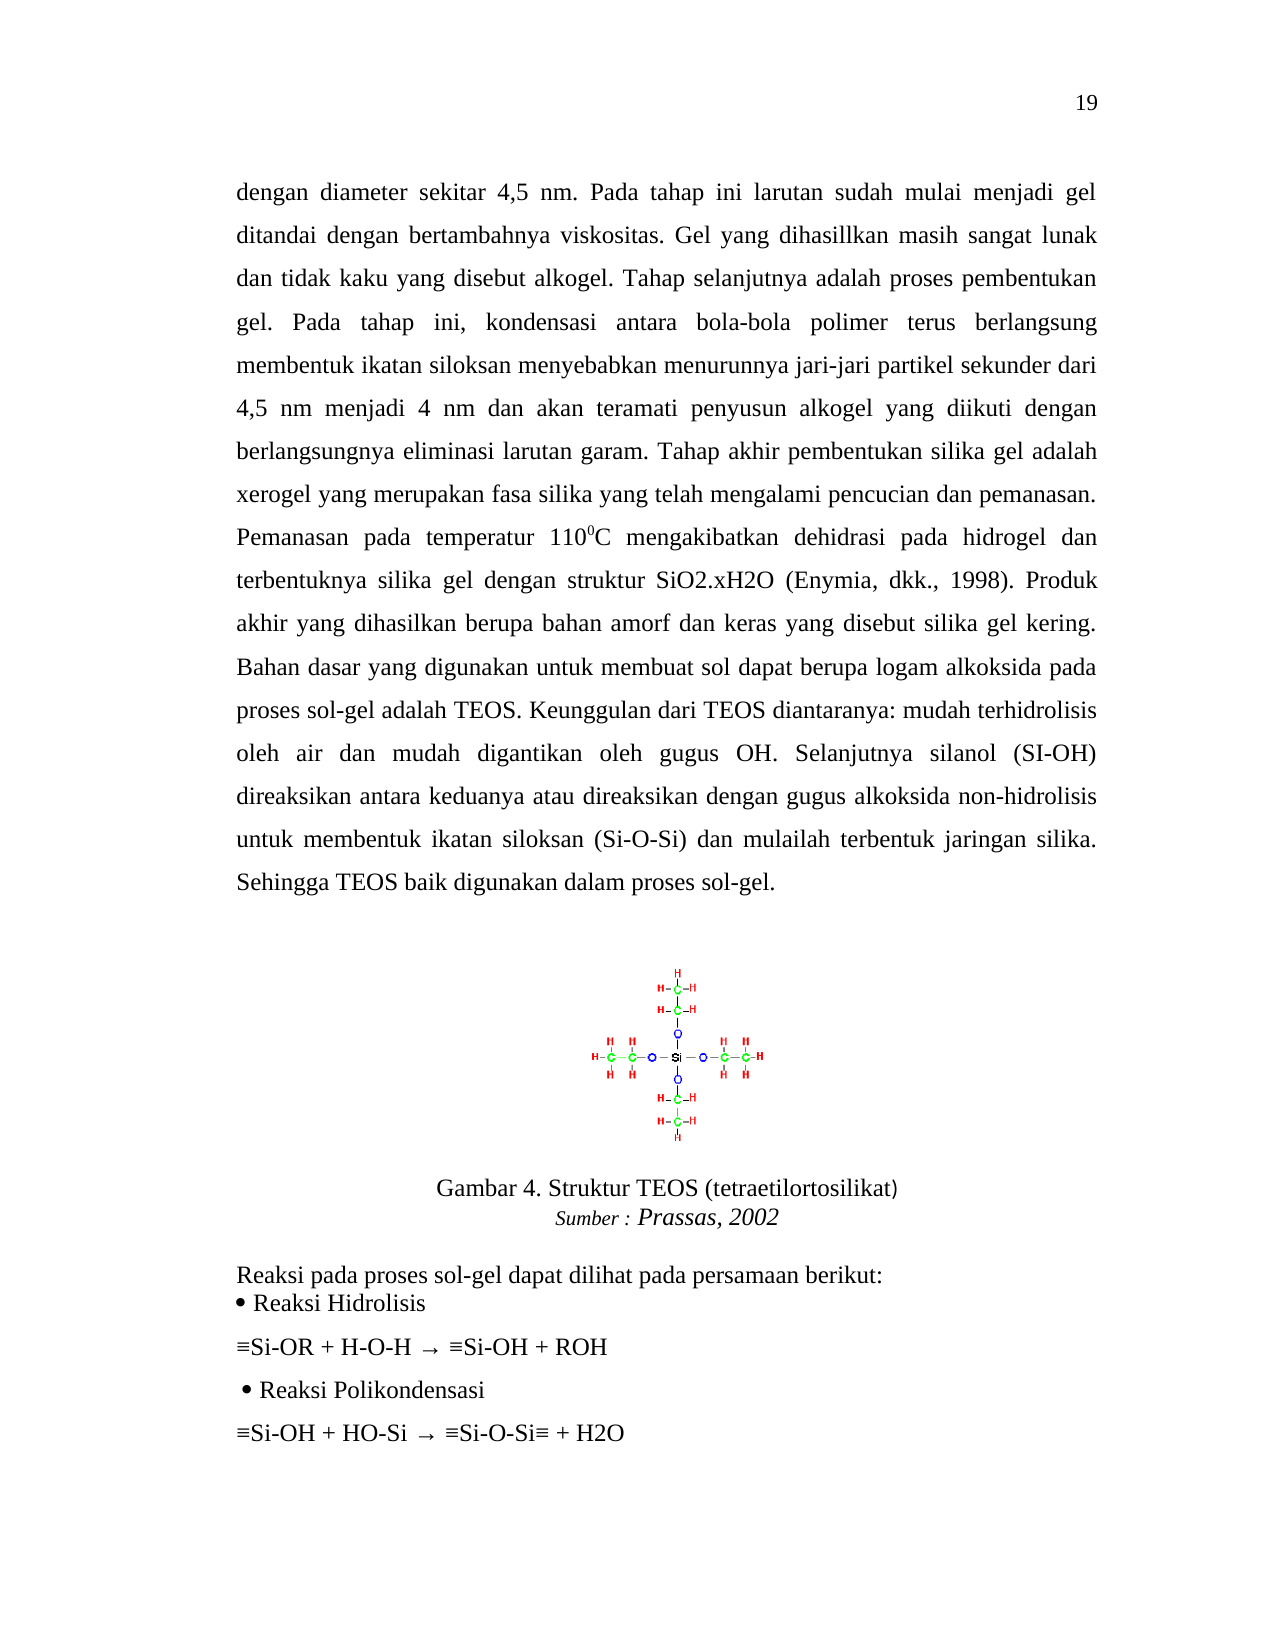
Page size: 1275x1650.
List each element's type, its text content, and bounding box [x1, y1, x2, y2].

list ≡Si-OH + HO-Si → ≡Si-O-Si≡ + H2O [236, 1418, 1098, 1447]
list Reaksi Polikondensasi [236, 1375, 1098, 1403]
list Sumber : Prassas, 2002 [236, 1202, 1098, 1231]
list Gambar 4. Struktur TEOS (tetraetilortosilikat) [236, 1173, 1098, 1202]
list Reaksi Hidrolisis [236, 1288, 1098, 1317]
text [236, 177, 1098, 896]
list ≡Si-OR + H-O-H → ≡Si-OH + ROH [236, 1332, 1098, 1360]
picture [493, 931, 841, 1160]
list Reaksi pada proses sol-gel dapat dilihat pada persamaan berikut: [236, 1260, 1098, 1288]
